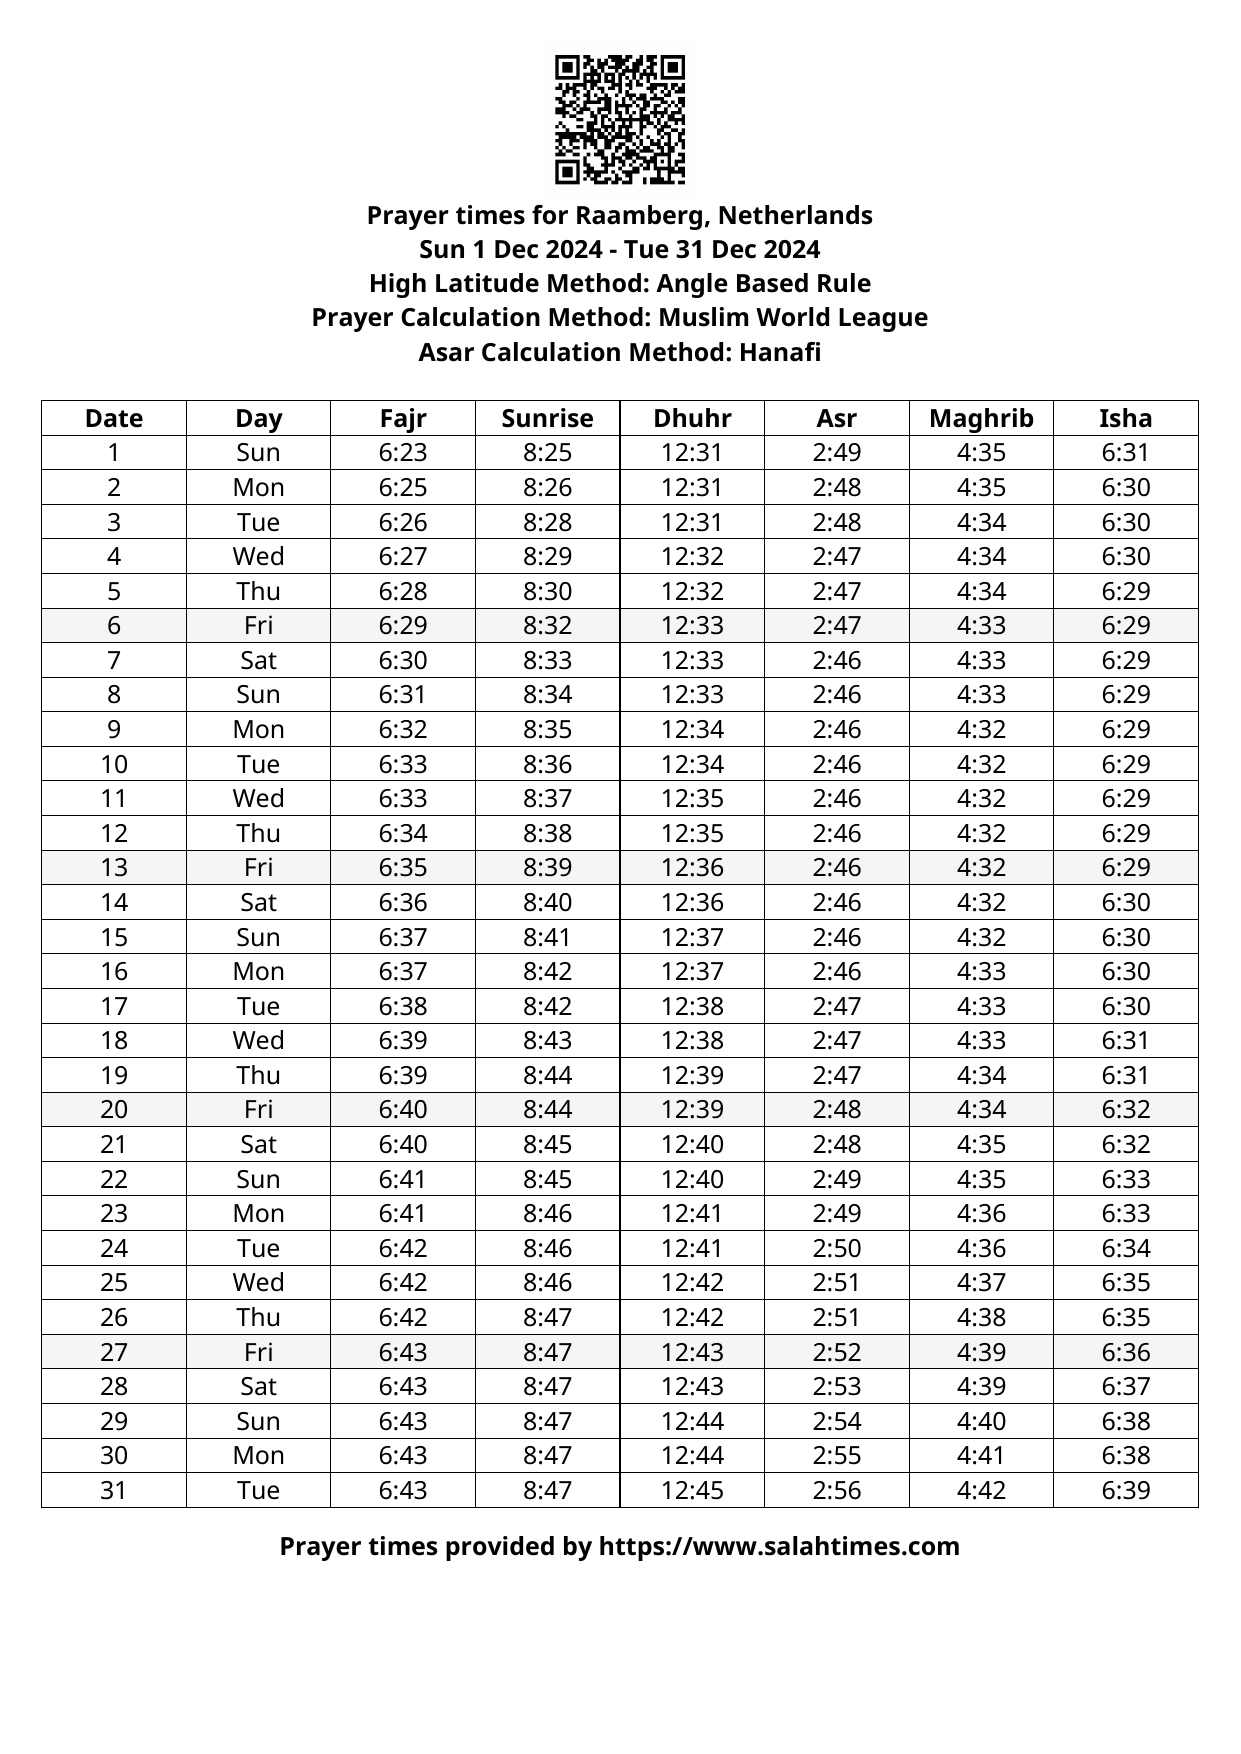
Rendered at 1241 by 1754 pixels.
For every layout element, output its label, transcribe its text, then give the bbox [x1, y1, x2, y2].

table_cell Wed [187, 781, 330, 815]
table_cell 6:43 [331, 1439, 475, 1472]
table_cell 6:29 [1054, 781, 1198, 815]
table_cell 6:39 [331, 1024, 475, 1057]
table_cell 6:30 [331, 643, 475, 677]
table_cell 6:33 [1054, 1162, 1198, 1195]
table_cell Sun [187, 436, 330, 469]
table_cell Tue [187, 505, 330, 538]
table_cell 6:29 [1054, 851, 1198, 884]
table_cell 2:46 [765, 781, 909, 815]
table_cell 12:40 [621, 1127, 764, 1161]
table_cell 12:45 [621, 1473, 764, 1507]
table_cell 5 [42, 574, 186, 607]
table_cell 15 [42, 920, 186, 953]
table_cell 6:42 [331, 1300, 475, 1334]
table_cell 6:29 [1054, 747, 1198, 780]
table_cell 6:36 [1054, 1335, 1198, 1368]
table_cell 2:54 [765, 1404, 909, 1437]
table_cell Sun [187, 1162, 330, 1195]
table_cell 12:40 [621, 1162, 764, 1195]
text High Latitude Method: Angle Based Rule [42, 266, 1198, 300]
table_cell 4:33 [910, 678, 1053, 711]
table_cell 4:34 [910, 539, 1053, 573]
table_cell 12:33 [621, 678, 764, 711]
table_cell 6:25 [331, 470, 475, 504]
table_cell 8:41 [476, 920, 619, 953]
table_cell 2:47 [765, 574, 909, 607]
table_cell 6:23 [331, 436, 475, 469]
table_cell 8:44 [476, 1058, 619, 1092]
text Asar Calculation Method: Hanafi [42, 334, 1198, 368]
table_header Sunrise [476, 401, 619, 434]
table_cell Mon [187, 1196, 330, 1230]
table_cell 2:47 [765, 609, 909, 642]
table_header Day [187, 401, 330, 434]
table_cell 2:47 [765, 539, 909, 573]
table_cell 24 [42, 1231, 186, 1264]
table_cell 2:46 [765, 885, 909, 919]
table_cell 2:46 [765, 920, 909, 953]
table_cell 12:37 [621, 954, 764, 988]
table_cell 8:47 [476, 1300, 619, 1334]
table_cell 12:31 [621, 505, 764, 538]
table_cell 4:32 [910, 816, 1053, 849]
table_cell Fri [187, 609, 330, 642]
table_cell 6:31 [1054, 1024, 1198, 1057]
table_cell 2:46 [765, 954, 909, 988]
table_cell 4:35 [910, 1162, 1053, 1195]
table_cell 16 [42, 954, 186, 988]
table_cell 6:29 [1054, 816, 1198, 849]
table_cell Mon [187, 470, 330, 504]
table_cell 4:37 [910, 1266, 1053, 1299]
table_cell Wed [187, 1024, 330, 1057]
table_cell 6:43 [331, 1404, 475, 1437]
table_cell 8:45 [476, 1162, 619, 1195]
table_cell 12:33 [621, 609, 764, 642]
table_cell 4:33 [910, 954, 1053, 988]
table_cell 2:48 [765, 1093, 909, 1126]
table_cell 6:37 [331, 954, 475, 988]
table_cell 6:30 [1054, 539, 1198, 573]
table_cell 6:34 [1054, 1231, 1198, 1264]
table_cell 12:32 [621, 539, 764, 573]
table_cell 13 [42, 851, 186, 884]
table_cell 4:34 [910, 1093, 1053, 1126]
table_cell 6:29 [1054, 712, 1198, 746]
table_cell 8:33 [476, 643, 619, 677]
table_cell 2:49 [765, 1162, 909, 1195]
table_cell 8:42 [476, 954, 619, 988]
table_cell 8:46 [476, 1196, 619, 1230]
table_cell 2:52 [765, 1335, 909, 1368]
table_header Isha [1054, 401, 1198, 434]
table_cell 23 [42, 1196, 186, 1230]
table_cell 4:33 [910, 989, 1053, 1022]
table_cell 6:30 [1054, 954, 1198, 988]
table_cell 8:47 [476, 1439, 619, 1472]
table_cell 6:42 [331, 1231, 475, 1264]
table_cell 8:26 [476, 470, 619, 504]
table_cell 4:36 [910, 1196, 1053, 1230]
table_cell Thu [187, 816, 330, 849]
table_cell Mon [187, 954, 330, 988]
table_cell 8:47 [476, 1335, 619, 1368]
table_cell 6:31 [331, 678, 475, 711]
table_header Fajr [331, 401, 475, 434]
table_cell 12 [42, 816, 186, 849]
table_header Dhuhr [621, 401, 764, 434]
table_cell 4:42 [910, 1473, 1053, 1507]
table_cell 12:31 [621, 436, 764, 469]
table_cell 6:40 [331, 1093, 475, 1126]
table_cell 6:26 [331, 505, 475, 538]
table_cell 12:44 [621, 1404, 764, 1437]
table_cell 6:39 [1054, 1473, 1198, 1507]
table_cell 2:50 [765, 1231, 909, 1264]
table_cell 8:28 [476, 505, 619, 538]
table_cell 12:39 [621, 1058, 764, 1092]
table_cell Sat [187, 1369, 330, 1403]
table_cell 12:35 [621, 816, 764, 849]
table_cell 8 [42, 678, 186, 711]
table_cell 8:39 [476, 851, 619, 884]
table_cell 4:32 [910, 747, 1053, 780]
table_cell Sat [187, 1127, 330, 1161]
table_cell 8:25 [476, 436, 619, 469]
table_header Date [42, 401, 186, 434]
table_cell 12:37 [621, 920, 764, 953]
table_cell 10 [42, 747, 186, 780]
table_cell 2:56 [765, 1473, 909, 1507]
table_cell 6:41 [331, 1196, 475, 1230]
table_cell 4:32 [910, 781, 1053, 815]
text Prayer times provided by https://www.salahtimes.com [42, 1528, 1198, 1563]
table_cell 14 [42, 885, 186, 919]
table_cell 2:49 [765, 436, 909, 469]
table_cell 8:47 [476, 1369, 619, 1403]
table_cell 6:29 [1054, 678, 1198, 711]
table_cell 2:46 [765, 747, 909, 780]
table_cell 2:47 [765, 989, 909, 1022]
table_cell Sun [187, 920, 330, 953]
table_cell 8:47 [476, 1404, 619, 1437]
table_cell 8:34 [476, 678, 619, 711]
table_cell 31 [42, 1473, 186, 1507]
table_cell 4:39 [910, 1335, 1053, 1368]
table_cell 6:35 [1054, 1300, 1198, 1334]
text Prayer Calculation Method: Muslim World League [42, 300, 1198, 334]
table_cell 4:32 [910, 851, 1053, 884]
table_cell 3 [42, 505, 186, 538]
table_cell 4:33 [910, 609, 1053, 642]
table_cell Fri [187, 851, 330, 884]
table_cell 29 [42, 1404, 186, 1437]
table_cell 19 [42, 1058, 186, 1092]
table_cell 6:28 [331, 574, 475, 607]
table_cell 6:33 [1054, 1196, 1198, 1230]
table_cell 6:31 [1054, 1058, 1198, 1092]
table_cell 2:49 [765, 1196, 909, 1230]
table_cell 6:29 [331, 609, 475, 642]
table_cell 2:51 [765, 1300, 909, 1334]
table_cell 12:43 [621, 1335, 764, 1368]
table_cell 2:46 [765, 851, 909, 884]
table_cell 6:35 [331, 851, 475, 884]
table_cell 6:32 [1054, 1093, 1198, 1126]
table_cell Fri [187, 1093, 330, 1126]
table_cell 12:41 [621, 1231, 764, 1264]
table_cell 4:33 [910, 643, 1053, 677]
table_cell 8:30 [476, 574, 619, 607]
table_cell 6:40 [331, 1127, 475, 1161]
table_cell 6:38 [1054, 1404, 1198, 1437]
table_cell 2:53 [765, 1369, 909, 1403]
table_cell Tue [187, 1231, 330, 1264]
table_cell Tue [187, 747, 330, 780]
table_cell 4:35 [910, 470, 1053, 504]
table_cell 6:33 [331, 781, 475, 815]
table_cell 6:35 [1054, 1266, 1198, 1299]
table_cell 6:36 [331, 885, 475, 919]
table_cell 4:38 [910, 1300, 1053, 1334]
table_cell 8:35 [476, 712, 619, 746]
text Prayer times for Raamberg, Netherlands [42, 198, 1198, 232]
table_cell 12:41 [621, 1196, 764, 1230]
table_cell 20 [42, 1093, 186, 1126]
table_header Asr [765, 401, 909, 434]
table_cell 2:46 [765, 712, 909, 746]
table_cell 12:36 [621, 851, 764, 884]
table_cell 12:38 [621, 989, 764, 1022]
table_header Maghrib [910, 401, 1053, 434]
table_cell Sat [187, 643, 330, 677]
table_cell Thu [187, 574, 330, 607]
table_cell 6:33 [331, 747, 475, 780]
table_cell Sun [187, 1404, 330, 1437]
table_cell Thu [187, 1058, 330, 1092]
table_cell 4:34 [910, 574, 1053, 607]
table_cell 2:48 [765, 1127, 909, 1161]
table_cell 6:43 [331, 1335, 475, 1368]
table_cell 6:37 [331, 920, 475, 953]
table_cell 12:38 [621, 1024, 764, 1057]
table_cell 8:47 [476, 1473, 619, 1507]
table_cell 6:27 [331, 539, 475, 573]
table_cell 8:38 [476, 816, 619, 849]
table_cell 12:36 [621, 885, 764, 919]
table_cell 2:48 [765, 470, 909, 504]
table_cell 8:40 [476, 885, 619, 919]
table_cell 21 [42, 1127, 186, 1161]
table_cell 9 [42, 712, 186, 746]
table_cell 4:32 [910, 712, 1053, 746]
table_cell 11 [42, 781, 186, 815]
table_cell Wed [187, 539, 330, 573]
table_cell 26 [42, 1300, 186, 1334]
table_cell 6:42 [331, 1266, 475, 1299]
table_cell Mon [187, 712, 330, 746]
table_cell 6 [42, 609, 186, 642]
table_cell 4 [42, 539, 186, 573]
table_cell 4:34 [910, 1058, 1053, 1092]
table_cell 12:34 [621, 747, 764, 780]
table_cell 8:43 [476, 1024, 619, 1057]
table_cell 6:30 [1054, 470, 1198, 504]
table_cell 17 [42, 989, 186, 1022]
table_cell 2 [42, 470, 186, 504]
table_cell 2:46 [765, 643, 909, 677]
table_cell 6:39 [331, 1058, 475, 1092]
table_cell 12:42 [621, 1266, 764, 1299]
table_cell 12:34 [621, 712, 764, 746]
table_cell Sun [187, 678, 330, 711]
table_cell 6:30 [1054, 885, 1198, 919]
table_cell 4:32 [910, 920, 1053, 953]
table_cell 6:38 [1054, 1439, 1198, 1472]
table_cell 12:32 [621, 574, 764, 607]
table_cell 1 [42, 436, 186, 469]
table_cell 6:29 [1054, 643, 1198, 677]
table_cell 12:31 [621, 470, 764, 504]
table_cell 6:38 [331, 989, 475, 1022]
table_cell 4:35 [910, 436, 1053, 469]
table_cell Thu [187, 1300, 330, 1334]
table_cell 6:32 [331, 712, 475, 746]
table_cell 4:35 [910, 1127, 1053, 1161]
table_cell 6:32 [1054, 1127, 1198, 1161]
table_cell 2:48 [765, 505, 909, 538]
text Sun 1 Dec 2024 - Tue 31 Dec 2024 [42, 232, 1198, 266]
table_cell 6:30 [1054, 505, 1198, 538]
table_cell 4:40 [910, 1404, 1053, 1437]
table_cell Fri [187, 1335, 330, 1368]
table_cell 2:46 [765, 816, 909, 849]
table_cell 6:43 [331, 1473, 475, 1507]
table_cell 12:33 [621, 643, 764, 677]
table_cell 12:42 [621, 1300, 764, 1334]
table_cell 6:30 [1054, 989, 1198, 1022]
table_cell 4:32 [910, 885, 1053, 919]
table_cell 4:41 [910, 1439, 1053, 1472]
table_cell 18 [42, 1024, 186, 1057]
table_cell 8:46 [476, 1266, 619, 1299]
table_cell 27 [42, 1335, 186, 1368]
table_cell 7 [42, 643, 186, 677]
table_cell 8:32 [476, 609, 619, 642]
table_cell 4:33 [910, 1024, 1053, 1057]
table_cell 8:42 [476, 989, 619, 1022]
table_cell 12:35 [621, 781, 764, 815]
table_cell Wed [187, 1266, 330, 1299]
table_cell 8:37 [476, 781, 619, 815]
table_cell 6:30 [1054, 920, 1198, 953]
table_cell 4:34 [910, 505, 1053, 538]
table_cell 12:44 [621, 1439, 764, 1472]
table_cell 6:43 [331, 1369, 475, 1403]
table_cell 2:55 [765, 1439, 909, 1472]
table_cell 12:39 [621, 1093, 764, 1126]
table_cell 2:51 [765, 1266, 909, 1299]
table_cell 4:39 [910, 1369, 1053, 1403]
table_cell 6:34 [331, 816, 475, 849]
table_cell Sat [187, 885, 330, 919]
table_cell Tue [187, 1473, 330, 1507]
table_cell 30 [42, 1439, 186, 1472]
table_cell 8:29 [476, 539, 619, 573]
table_cell 4:36 [910, 1231, 1053, 1264]
table_cell Mon [187, 1439, 330, 1472]
table_cell 8:44 [476, 1093, 619, 1126]
table_cell 6:41 [331, 1162, 475, 1195]
table_cell 12:43 [621, 1369, 764, 1403]
table_cell 8:46 [476, 1231, 619, 1264]
table_cell Tue [187, 989, 330, 1022]
table_cell 2:47 [765, 1024, 909, 1057]
table_cell 6:37 [1054, 1369, 1198, 1403]
table_cell 28 [42, 1369, 186, 1403]
table_cell 8:45 [476, 1127, 619, 1161]
picture [542, 41, 699, 198]
table_cell 2:47 [765, 1058, 909, 1092]
table_cell 2:46 [765, 678, 909, 711]
table_cell 6:31 [1054, 436, 1198, 469]
table_cell 6:29 [1054, 574, 1198, 607]
table_cell 6:29 [1054, 609, 1198, 642]
table_cell 22 [42, 1162, 186, 1195]
table_cell 8:36 [476, 747, 619, 780]
table_cell 25 [42, 1266, 186, 1299]
